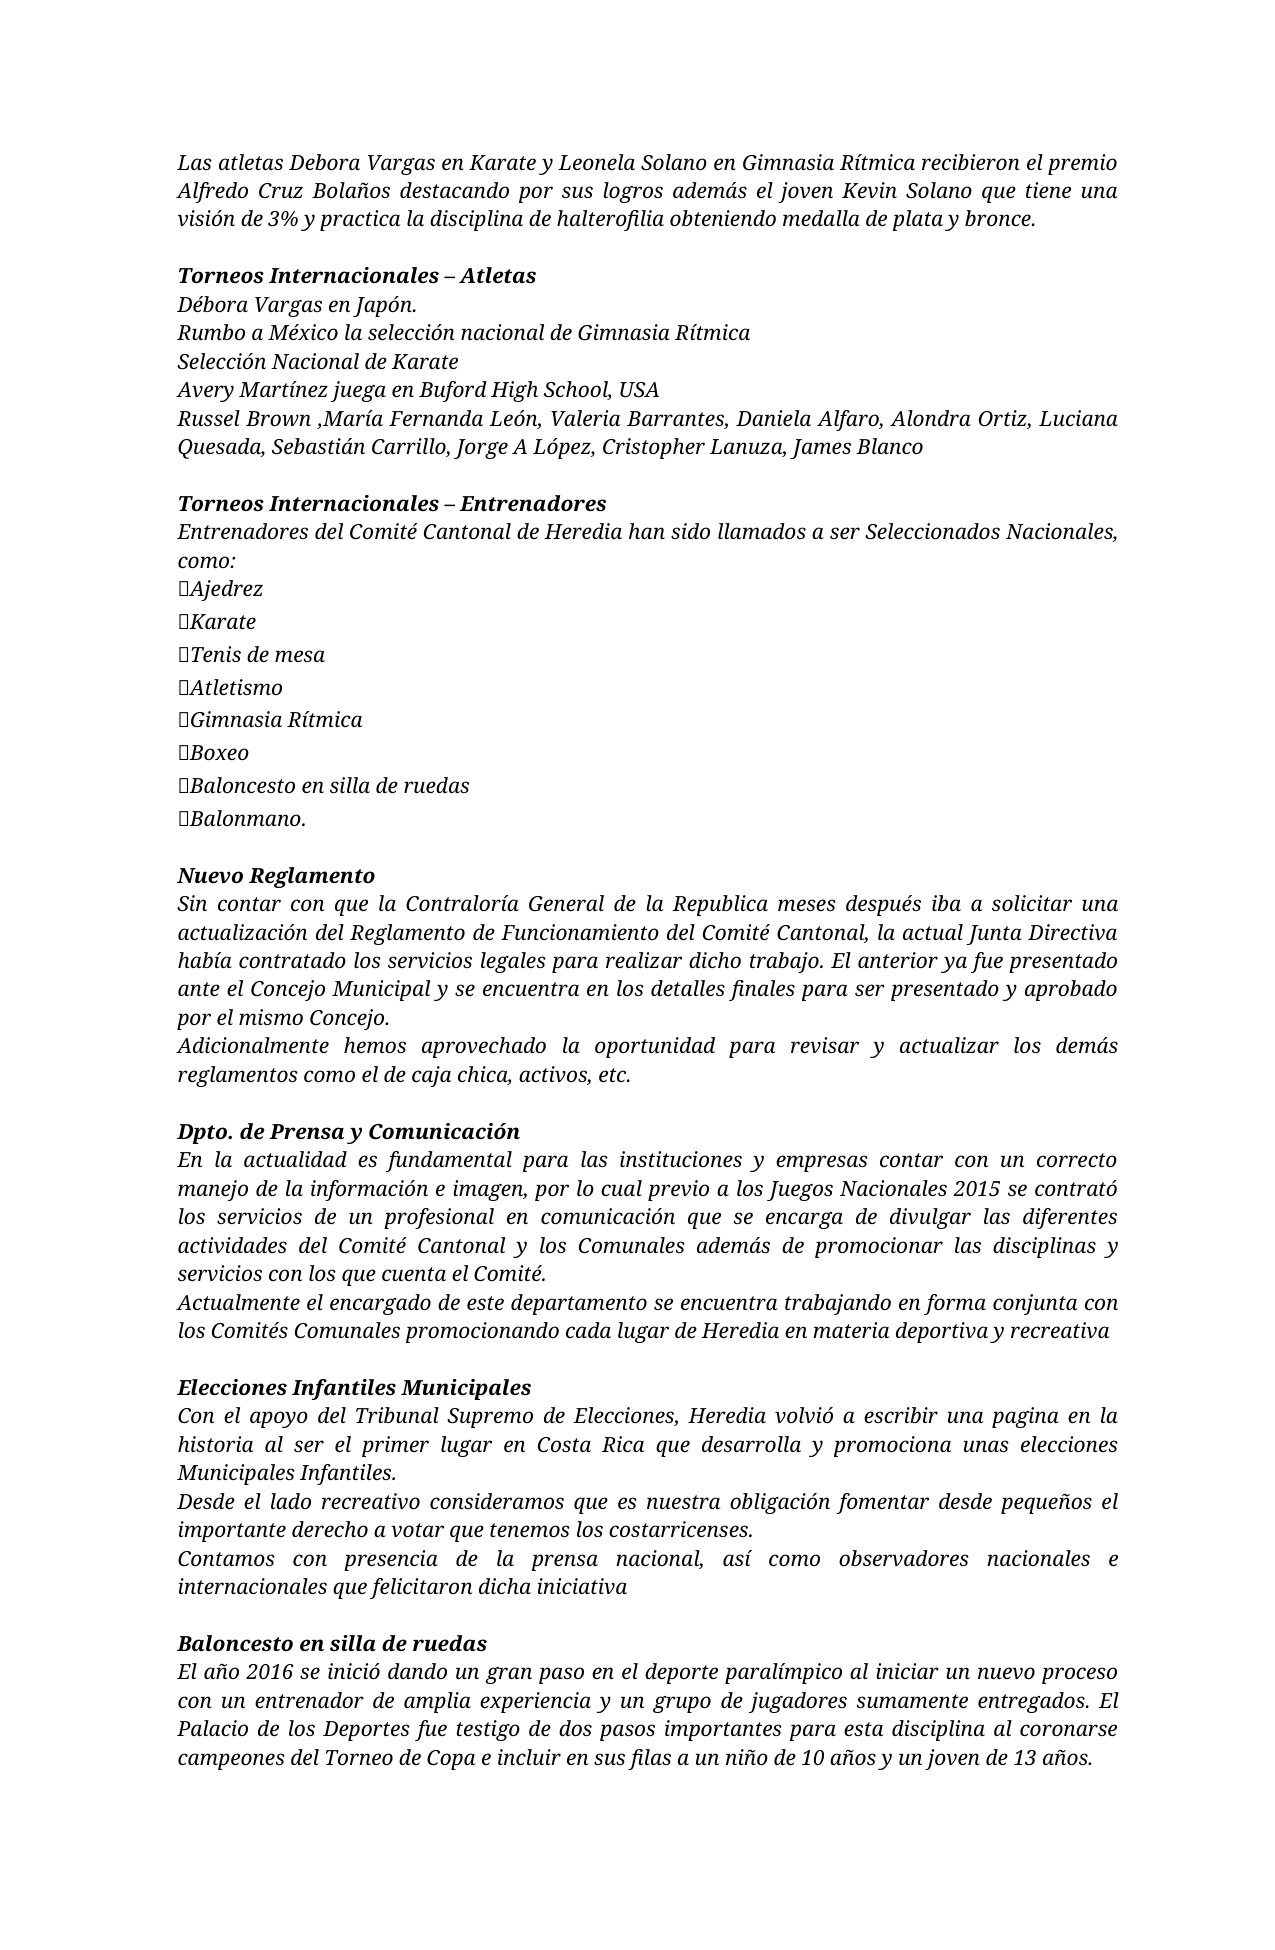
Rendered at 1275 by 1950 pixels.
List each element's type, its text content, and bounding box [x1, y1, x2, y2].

text Sin contar con que la Contraloría General de la Republica meses después iba a solicitar una actualización del Reglamento de Funcionamiento del Comité Cantonal, la actual Junta Directiva había contratado los servicios legales para realizar dicho trabajo. El anterior ya fue presentado ante el Concejo Municipal y se encuentra en los detalles finales para ser presentado y aprobado por el mismo Concejo. [177, 889, 1122, 1031]
list El año 2016 se inició dando un gran paso en el deporte paralímpico al iniciar un nuevo proceso con un entrenador de amplia experiencia y un grupo de jugadores sumamente entregados. El Palacio de los Deportes fue testigo de dos pasos importantes para esta disciplina al coronarse campeones del Torneo de Copa e incluir en sus filas a un niño de 10 años y un joven de 13 años. [177, 1657, 1122, 1771]
list Actualmente el encargado de este departamento se encuentra trabajando en forma conjunta con los Comités Comunales promocionando cada lugar de Heredia en materia deportiva y recreativa [177, 1288, 1122, 1344]
list Contamos con presencia de la prensa nacional, así como observadores nacionales e internacionales que felicitaron dicha iniciativa [177, 1544, 1122, 1601]
list Adicionalmente hemos aprovechado la oportunidad para revisar y actualizar los demás reglamentos como el de caja chica, activos, etc. [177, 1031, 1122, 1088]
text Boxeo [177, 738, 1122, 767]
text Ajedrez [177, 574, 1122, 603]
list Dpto. de Prensa y Comunicación [177, 1117, 1122, 1146]
text Selección Nacional de Karate [177, 347, 1122, 375]
text Russel Brown ,María Fernanda León, Valeria Barrantes, Daniela Alfaro, Alondra Ortiz, Luciana Quesada, Sebastián Carrillo, Jorge A López, Cristopher Lanuza, James Blanco [177, 404, 1122, 461]
text Baloncesto en silla de ruedas [177, 771, 1122, 799]
text Balonmano. [177, 804, 1122, 832]
text Gimnasia Rítmica [177, 706, 1122, 734]
list Elecciones Infantiles Municipales [177, 1373, 1122, 1401]
text Torneos Internacionales – Atletas [177, 261, 1122, 290]
text Desde el lado recreativo consideramos que es nuestra obligación fomentar desde pequeños el importante derecho a votar que tenemos los costarricenses. [177, 1487, 1122, 1544]
text Karate [177, 607, 1122, 636]
text Atletismo [177, 673, 1122, 701]
text En la actualidad es fundamental para las instituciones y empresas contar con un correcto manejo de la información e imagen, por lo cual previo a los Juegos Nacionales 2015 se contrató los servicios de un profesional en comunicación que se encarga de divulgar las diferentes actividades del Comité Cantonal y los Comunales además de promocionar las disciplinas y servicios con los que cuenta el Comité. [177, 1146, 1122, 1288]
text Rumbo a México la selección nacional de Gimnasia Rítmica [177, 318, 1122, 347]
text Con el apoyo del Tribunal Supremo de Elecciones, Heredia volvió a escribir una pagina en la historia al ser el primer lugar en Costa Rica que desarrolla y promociona unas elecciones Municipales Infantiles. [177, 1401, 1122, 1487]
text Nuevo Reglamento [177, 861, 1122, 889]
text Débora Vargas en Japón. [177, 290, 1122, 318]
text Avery Martínez juega en Buford High School, USA [177, 375, 1122, 404]
text Entrenadores del Comité Cantonal de Heredia han sido llamados a ser Seleccionados Nacionales, como: [177, 517, 1122, 574]
text Tenis de mesa [177, 640, 1122, 668]
text Las atletas Debora Vargas en Karate y Leonela Solano en Gimnasia Rítmica recibieron el premio Alfredo Cruz Bolaños destacando por sus logros además el joven Kevin Solano que tiene una visión de 3% y practica la disciplina de halterofilia obteniendo medalla de plata y bronce. [177, 148, 1122, 233]
text Torneos Internacionales – Entrenadores [177, 489, 1122, 517]
list Baloncesto en silla de ruedas [177, 1629, 1122, 1657]
